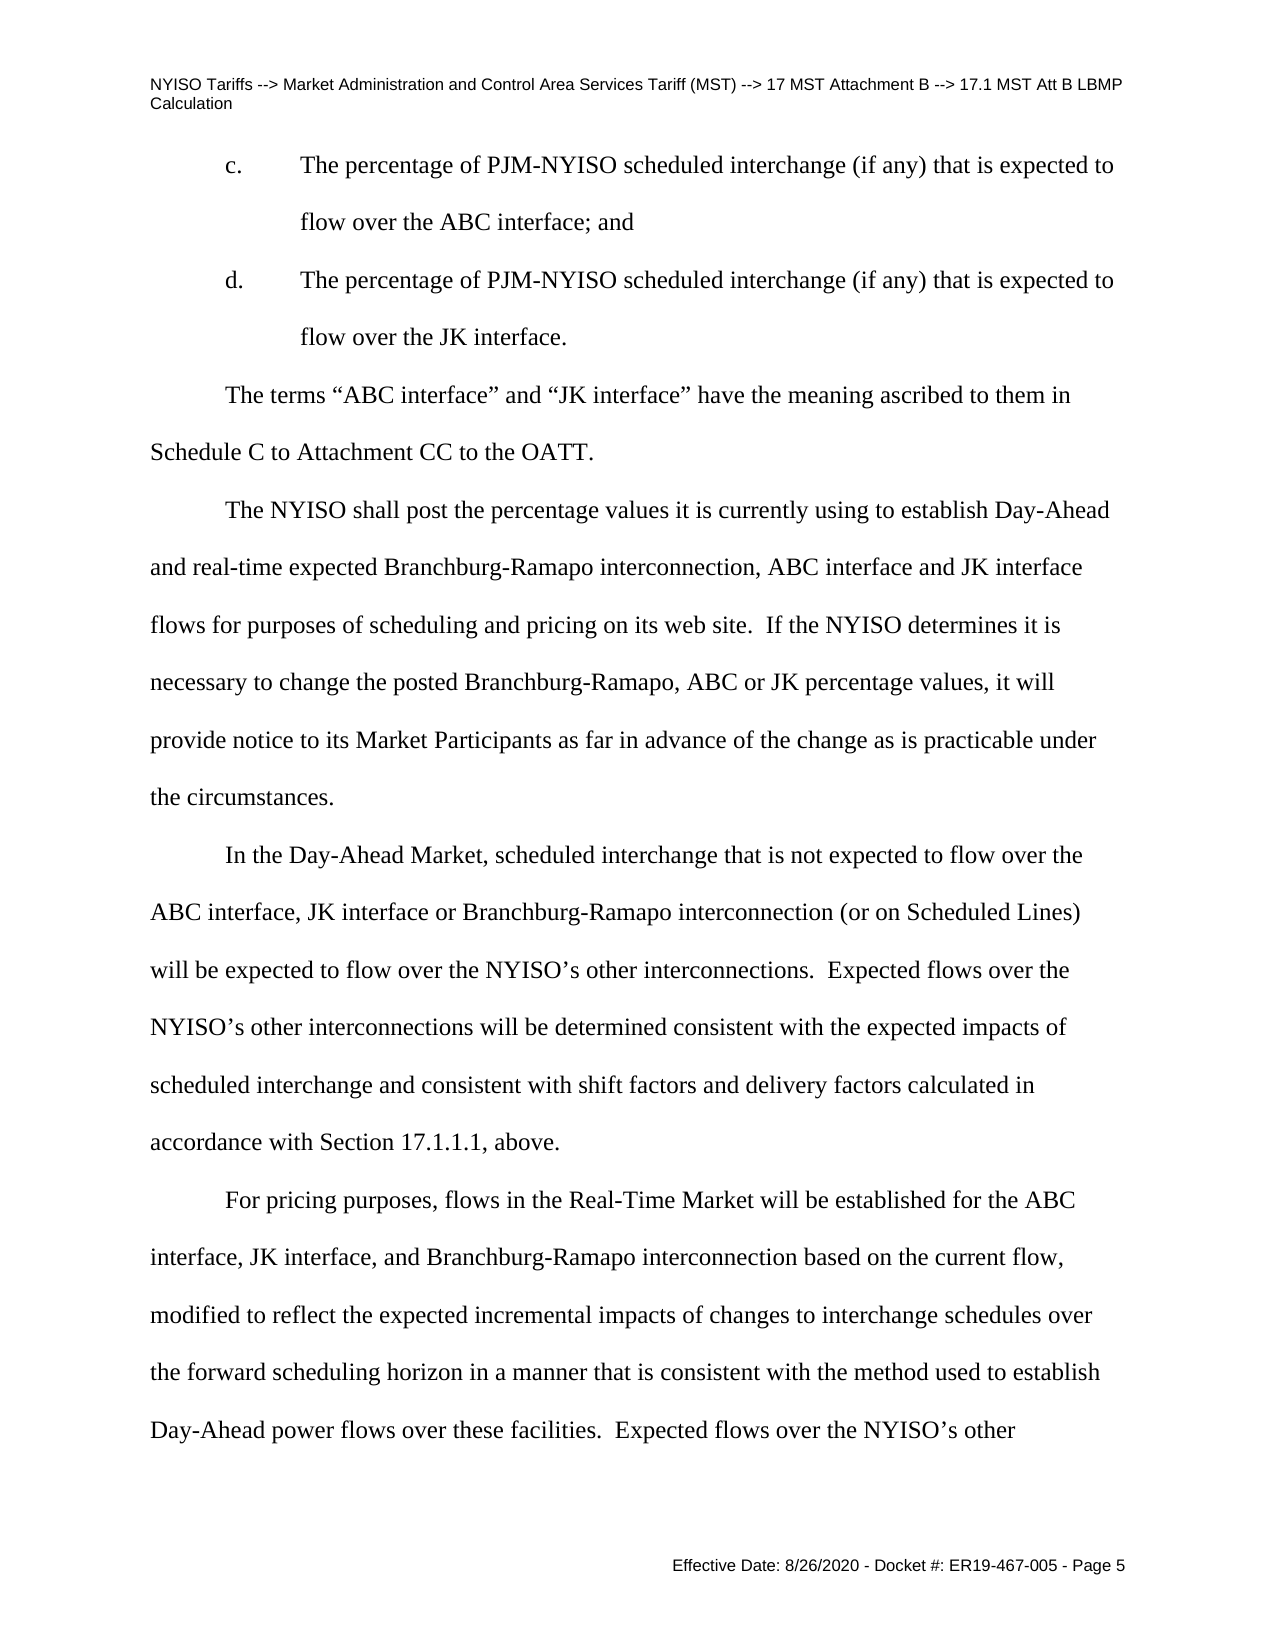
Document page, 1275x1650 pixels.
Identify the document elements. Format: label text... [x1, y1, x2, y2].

text d. The percentage of PJM-NYISO scheduled interchange (if any) that is expected to flow over the JK interface. [225, 265, 1125, 351]
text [150, 1185, 1125, 1444]
text The terms “ABC interface” and “JK interface” have the meaning ascribed to them in Schedule C to Attachment CC to the OATT. [150, 380, 1125, 466]
text c. The percentage of PJM-NYISO scheduled interchange (if any) that is expected to flow over the ABC interface; and [225, 150, 1125, 236]
text In the Day-Ahead Market, scheduled interchange that is not expected to flow over the ABC interface, JK interface or Branchburg-Ramapo interconnection (or on Scheduled Lines) will be expected to flow over the NYISO’s other interconnections. Expected flows over the NYISO’s other interconnections will be determined consistent with the expected impacts of scheduled interchange and consistent with shift factors and delivery factors calculated in accordance with Section 17.1.1.1, above. [150, 840, 1125, 1156]
text The NYISO shall post the percentage values it is currently using to establish Day-Ahead and real-time expected Branchburg-Ramapo interconnection, ABC interface and JK interface flows for purposes of scheduling and pricing on its web site. If the NYISO determines it is necessary to change the posted Branchburg-Ramapo, ABC or JK percentage values, it will provide notice to its Market Participants as far in advance of the change as is practicable under the circumstances. [150, 495, 1125, 811]
